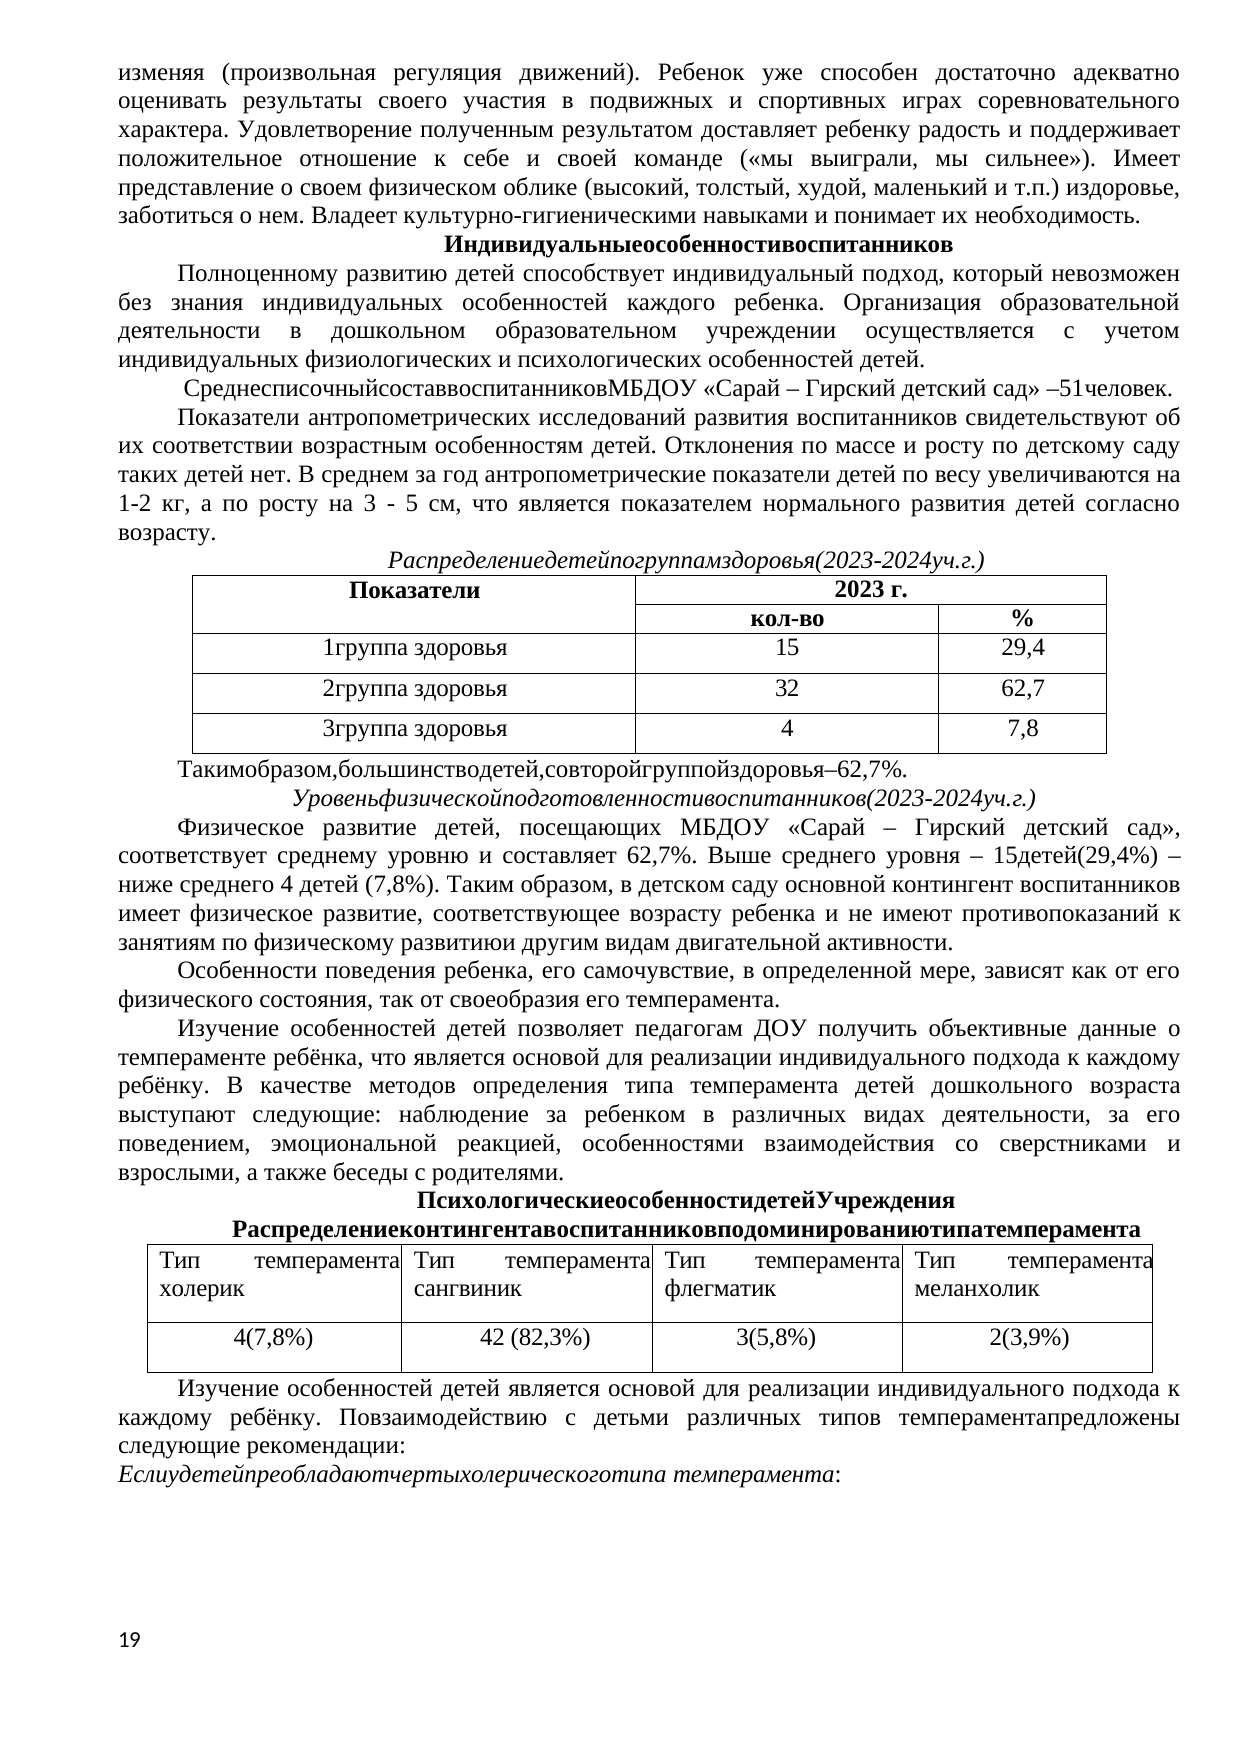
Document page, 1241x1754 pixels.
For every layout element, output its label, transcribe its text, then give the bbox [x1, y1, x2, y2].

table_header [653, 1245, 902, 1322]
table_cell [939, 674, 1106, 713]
text Распределениеконтингентавоспитанниковподоминированиютипатемперамента [135, 1214, 1238, 1243]
text Физическое развитие детей, посещающих МБДОУ «Сарай – Гирский детский сад», соответствует среднему уровню и составляет 62,7%. Выше среднего уровня – 15детей(29,4%) –ниже среднего 4 детей (7,8%). Таким образом, в детском саду основной контингент воспитанников имеет физическое развитие, соответствующее возрасту ребенка и не имеют противопоказаний к занятиям по физическому развитиюи другим видам двигательной активности. [118, 812, 1182, 955]
text СреднесписочныйсоставвоспитанниковМБДОУ «Сарай – Гирский детский сад» –51человек. [183, 373, 1238, 402]
text Уровеньфизическойподготовленностивоспитанников(2023-2024уч.г.) [291, 783, 1238, 812]
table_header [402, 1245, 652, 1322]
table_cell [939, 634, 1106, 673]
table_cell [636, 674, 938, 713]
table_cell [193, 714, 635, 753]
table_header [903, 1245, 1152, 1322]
subtitle ПсихологическиеособенностидетейУчреждения [134, 1186, 1238, 1214]
text Изучение особенностей детей является основой для реализации индивидуального подхода к каждому ребёнку. Повзаимодействию с детьми различных типов темпераментапредложены следующие рекомендации: [118, 1373, 1181, 1459]
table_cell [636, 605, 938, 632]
text Полноценному развитию детей способствует индивидуальный подход, который невозможен без знания индивидуальных особенностей каждого ребенка. Организация образовательной деятельности в дошкольном образовательном учреждении осуществляется с учетом индивидуальных физиологических и психологических особенностей детей. [118, 258, 1181, 373]
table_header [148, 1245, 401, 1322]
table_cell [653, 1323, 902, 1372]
text изменяя (произвольная регуляция движений). Ребенок уже способен достаточно адекватно оценивать результаты своего участия в подвижных и спортивных играх соревновательного характера. Удовлетворение полученным результатом доставляет ребенку радость и поддерживает положительное отношение к себе и своей команде («мы выиграли, мы сильнее»). Имеет представление о своем физическом облике (высокий, толстый, худой, маленький и т.п.) издоровье, заботиться о нем. Владеет культурно-гигиеническими навыками и понимает их необходимость. [118, 57, 1181, 229]
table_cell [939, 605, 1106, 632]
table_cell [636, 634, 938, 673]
text Изучение особенностей детей позволяет педагогам ДОУ получить объективные данные о темпераменте ребёнка, что является основой для реализации индивидуального подхода к каждому ребёнку. В качестве методов определения типа темперамента детей дошкольного возраста выступают следующие: наблюдение за ребенком в различных видах деятельности, за его поведением, эмоциональной реакцией, особенностями взаимодействия со сверстниками и взрослыми, а также беседы с родителями. [118, 1013, 1182, 1185]
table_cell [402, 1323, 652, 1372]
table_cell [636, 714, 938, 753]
text Показатели антропометрических исследований развития воспитанников свидетельствуют об их соответствии возрастным особенностям детей. Отклонения по массе и росту по детскому саду таких детей нет. В среднем за год антропометрические показатели детей по весу увеличиваются на 1-2 кг, а по росту на 3 - 5 см, что является показателем нормального развития детей согласно возрасту. [118, 402, 1181, 546]
text Такимобразом,большинстводетей,совторойгруппойздоровья–62,7%. [177, 754, 1238, 783]
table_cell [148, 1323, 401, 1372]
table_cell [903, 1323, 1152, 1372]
subtitle Индивидуальныеособенностивоспитанников [444, 229, 1238, 258]
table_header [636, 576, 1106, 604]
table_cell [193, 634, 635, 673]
text Распределениедетейпогруппамздоровья(2023-2024уч.г.) [388, 546, 1238, 574]
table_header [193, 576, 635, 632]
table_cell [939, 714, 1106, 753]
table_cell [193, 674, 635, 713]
text Еслиудетейпреобладаютчертыхолерическоготипа темперамента: [118, 1459, 1238, 1488]
text Особенности поведения ребенка, его самочувствие, в определенной мере, зависят как от его физического состояния, так от своеобразия его темперамента. [118, 955, 1181, 1013]
